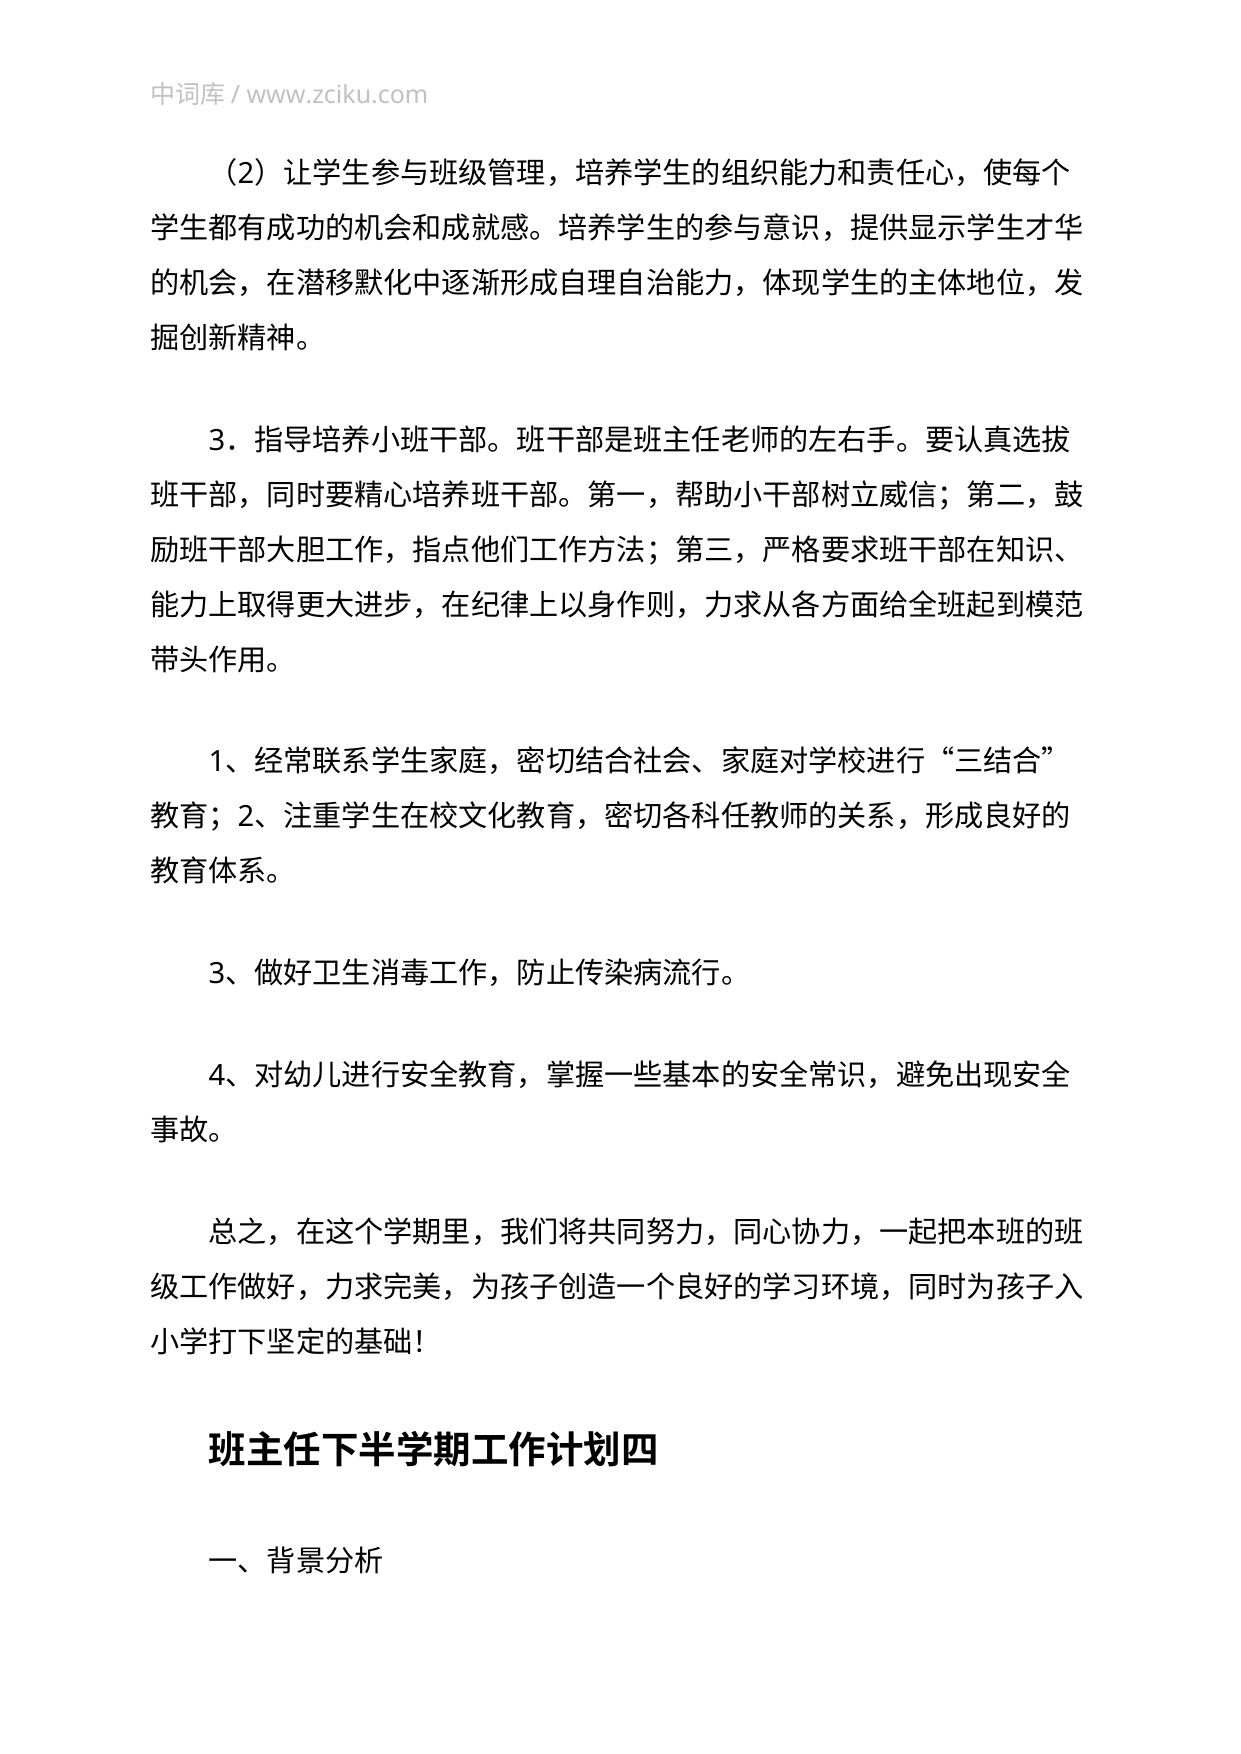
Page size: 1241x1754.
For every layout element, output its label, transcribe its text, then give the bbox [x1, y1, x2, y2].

text 3、做好卫生消毒工作，防止传染病流行。 [150, 950, 1090, 992]
text （2）让学生参与班级管理，培养学生的组织能力和责任心，使每个学生都有成功的机会和成就感。培养学生的参与意识，提供显示学生才华的机会，在潜移默化中逐渐形成自理自治能力，体现学生的主体地位，发掘创新精神。 [150, 150, 1090, 357]
text 1、经常联系学生家庭，密切结合社会、家庭对学校进行“三结合”教育；2、注重学生在校文化教育，密切各科任教师的关系，形成良好的教育体系。 [150, 738, 1090, 890]
text 总之，在这个学期里，我们将共同努力，同心协力，一起把本班的班级工作做好，力求完美，为孩子创造一个良好的学习环境，同时为孩子入小学打下坚定的基础！ [150, 1208, 1090, 1361]
text 4、对幼儿进行安全教育，掌握一些基本的安全常识，避免出现安全事故。 [150, 1052, 1090, 1149]
text 一、背景分析 [150, 1537, 1090, 1580]
text 3．指导培养小班干部。班干部是班主任老师的左右手。要认真选拔班干部，同时要精心培养班干部。第一，帮助小干部树立威信；第二，鼓励班干部大胆工作，指点他们工作方法；第三，严格要求班干部在知识、能力上取得更大进步，在纪律上以身作则，力求从各方面给全班起到模范带头作用。 [150, 417, 1090, 678]
text 班主任下半学期工作计划四 [150, 1420, 1090, 1474]
